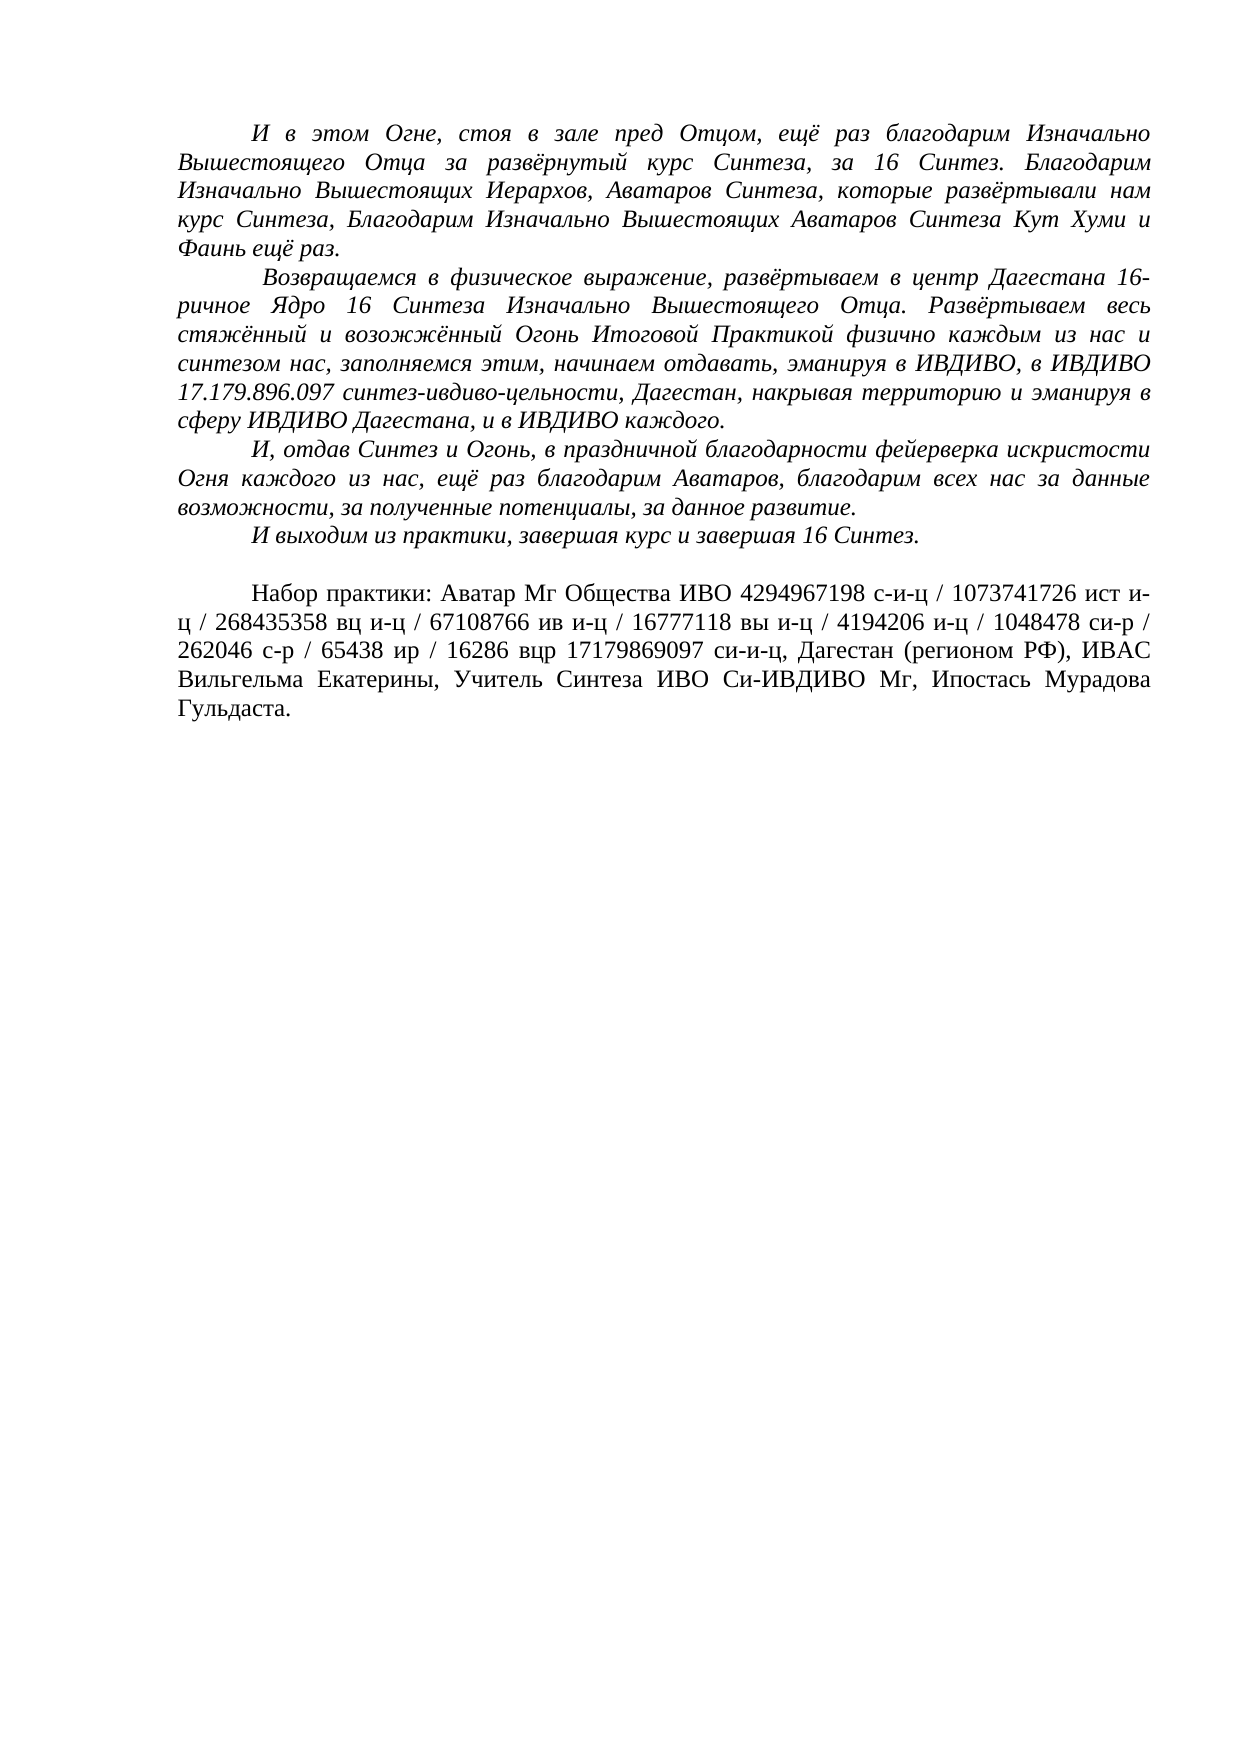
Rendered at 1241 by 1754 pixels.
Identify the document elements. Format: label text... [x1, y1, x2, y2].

text И выходим из практики, завершая курс и завершая 16 Синтез. [177, 521, 1152, 549]
text Набор практики: Аватар Мг Общества ИВО 4294967198 с-и-ц / 1073741726 ист и-ц / 268435358 вц и-ц / 67108766 ив и-ц / 16777118 вы и-ц / 4194206 и-ц / 1048478 си-р / 262046 с-р / 65438 ир / 16286 вцр 17179869097 си-и-ц, Дагестан (регионом РФ), ИВАС Вильгельма Екатерины, Учитель Синтеза ИВО Си-ИВДИВО Мг, Ипостась Мурадова Гульдаста. [177, 578, 1152, 722]
text Возвращаемся в физическое выражение, развёртываем в центр Дагестана 16-ричное Ядро 16 Синтеза Изначально Вышестоящего Отца. Развёртываем весь стяжённый и возожжённый Огонь Итоговой Практикой физично каждым из нас и синтезом нас, заполняемся этим, начинаем отдавать, эманируя в ИВДИВО, в ИВДИВО 17.179.896.097 синтез-ивдиво-цельности, Дагестан, накрывая территорию и эманируя в сферу ИВДИВО Дагестана, и в ИВДИВО каждого. [177, 262, 1152, 434]
text И, отдав Синтез и Огонь, в праздничной благодарности фейерверка искристости Огня каждого из нас, ещё раз благодарим Аватаров, благодарим всех нас за данные возможности, за полученные потенциалы, за данное развитие. [177, 434, 1152, 521]
text И в этом Огне, стоя в зале пред Отцом, ещё раз благодарим Изначально Вышестоящего Отца за развёрнутый курс Синтеза, за 16 Синтез. Благодарим Изначально Вышестоящих Иерархов, Аватаров Синтеза, которые развёртывали нам курс Синтеза, Благодарим Изначально Вышестоящих Аватаров Синтеза Кут Хуми и Фаинь ещё раз. [177, 118, 1152, 262]
